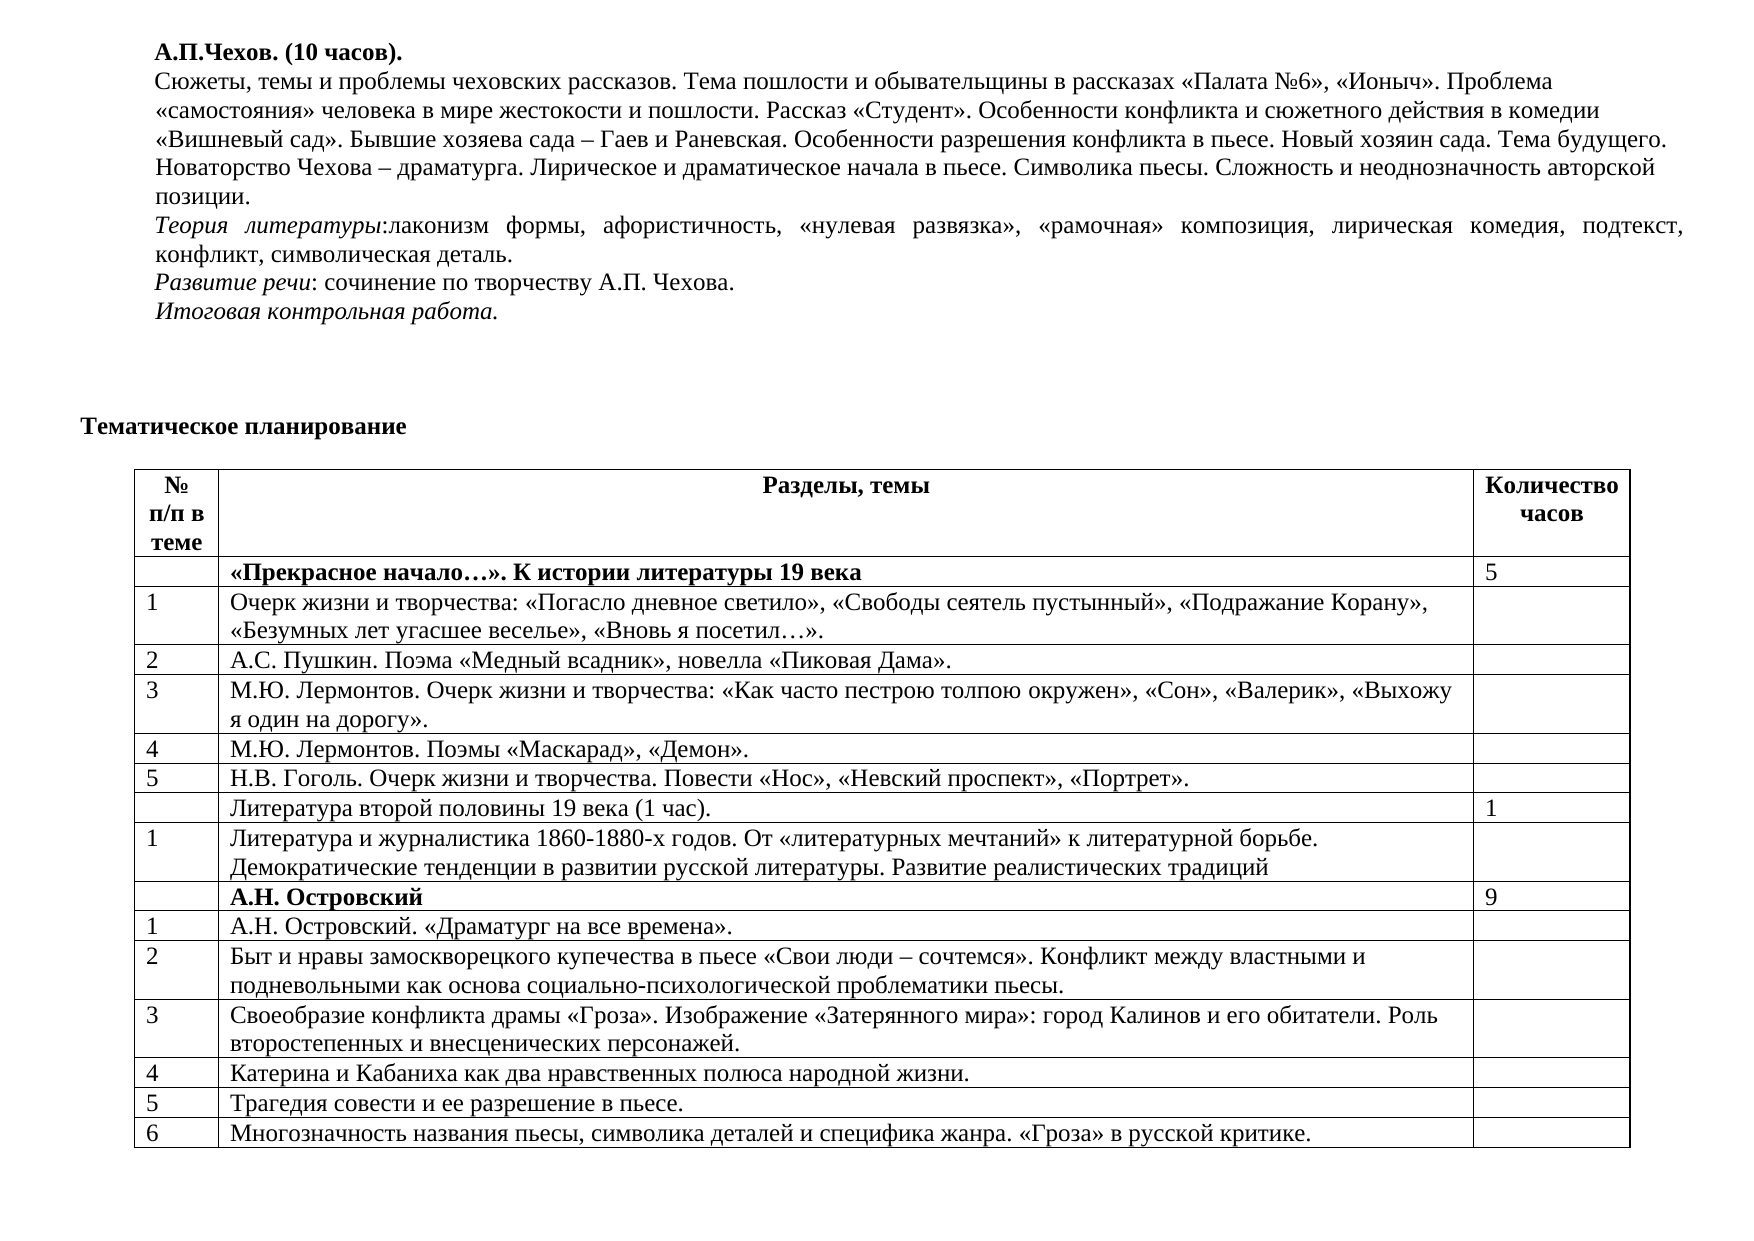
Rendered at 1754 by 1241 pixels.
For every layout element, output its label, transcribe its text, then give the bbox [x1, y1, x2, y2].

table_cell Быт и нравы замоскворецкого купечества в пьесе «Свои люди – сочтемся». Конфликт между властными и подневольными как основа социально-психологической проблематики пьесы. [219, 941, 1473, 999]
table_cell 1 [135, 587, 218, 644]
table_cell 5 [135, 1088, 218, 1117]
table_cell Литература и журналистика 1860-1880-х годов. От «литературных мечтаний» к литературной борьбе. Демократические тенденции в развитии русской литературы. Развитие реалистических традиций [219, 823, 1473, 881]
table_cell М.Ю. Лермонтов. Очерк жизни и творчества: «Как часто пестрою толпою окружен», «Сон», «Валерик», «Выхожу я один на дорогу». [219, 675, 1473, 733]
table_cell А.Н. Островский [219, 882, 1473, 910]
table_cell [135, 793, 218, 822]
table_cell Н.В. Гоголь. Очерк жизни и творчества. Повести «Нос», «Невский проспект», «Портрет». [219, 764, 1473, 792]
text Сюжеты, темы и проблемы чеховских рассказов. Тема пошлости и обывательщины в рассказах «Палата №6», «Ионыч». Проблема «самостояния» человека в мире жестокости и пошлости. Рассказ «Студент». Особенности конфликта и сюжетного действия в комедии «Вишневый сад». Бывшие хозяева сада – Гаев и Раневская. Особенности разрешения конфликта в пьесе. Новый хозяин сада. Тема будущего. Новаторство Чехова – драматурга. Лирическое и драматическое начала в пьесе. Символика пьесы. Сложность и неоднозначность авторской позиции. [154, 66, 1684, 210]
table_cell [1474, 1058, 1629, 1087]
table_header Количество часов [1474, 470, 1629, 556]
table_cell 5 [135, 764, 218, 792]
table_cell 3 [135, 1000, 218, 1057]
table_cell 2 [135, 645, 218, 674]
table_cell А.С. Пушкин. Поэма «Медный всадник», новелла «Пиковая Дама». [219, 645, 1473, 674]
table_cell 9 [1474, 882, 1629, 910]
table_cell М.Ю. Лермонтов. Поэмы «Маскарад», «Демон». [219, 734, 1473, 762]
table_cell [1474, 1088, 1629, 1117]
table_cell [1474, 823, 1629, 881]
table_cell 3 [135, 675, 218, 733]
text Теория литературы:лаконизм формы, афористичность, «нулевая развязка», «рамочная» композиция, лирическая комедия, подтекст, конфликт, символическая деталь. [154, 210, 1684, 267]
table_cell 1 [135, 823, 218, 881]
text Развитие речи: сочинение по творчеству А.П. Чехова. [80, 267, 1684, 296]
table_cell Катерина и Кабаниха как два нравственных полюса народной жизни. [219, 1058, 1473, 1087]
table_cell А.Н. Островский. «Драматург на все времена». [219, 911, 1473, 940]
table_cell [1474, 1000, 1629, 1057]
text А.П.Чехов. (10 часов). [80, 37, 1684, 66]
table_cell Литература второй половины 19 века (1 час). [219, 793, 1473, 822]
table_cell [1474, 764, 1629, 792]
table_cell [1474, 734, 1629, 762]
table_cell [1474, 645, 1629, 674]
table_header Разделы, темы [219, 470, 1473, 556]
table_cell [135, 557, 218, 586]
table_cell 4 [135, 1058, 218, 1087]
table_cell 1 [1474, 793, 1629, 822]
table_cell [135, 882, 218, 910]
table_cell «Прекрасное начало…». К истории литературы 19 века [219, 557, 1473, 586]
table_cell [1474, 587, 1629, 644]
table_cell [1474, 941, 1629, 999]
table_cell 1 [135, 911, 218, 940]
table_cell 6 7 [135, 1118, 218, 1147]
text Итоговая контрольная работа. [80, 296, 1684, 325]
table_cell Своеобразие конфликта драмы «Гроза». Изображение «Затерянного мира»: город Калинов и его обитатели. Роль второстепенных и внесценических персонажей. [219, 1000, 1473, 1057]
table_cell [1474, 911, 1629, 940]
table_cell 4 [135, 734, 218, 762]
table_cell 5 [1474, 557, 1629, 586]
table_header № п/п в теме [135, 470, 218, 556]
table_cell [1474, 1118, 1629, 1147]
table_cell 2 [135, 941, 218, 999]
table_cell Очерк жизни и творчества: «Погасло дневное светило», «Свободы сеятель пустынный», «Подражание Корану», «Безумных лет угасшее веселье», «Вновь я посетил…». [219, 587, 1473, 644]
table_cell Трагедия совести и ее разрешение в пьесе. [219, 1088, 1473, 1117]
table_cell [1474, 675, 1629, 733]
text Тематическое планирование [80, 411, 1684, 440]
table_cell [219, 1118, 1473, 1147]
